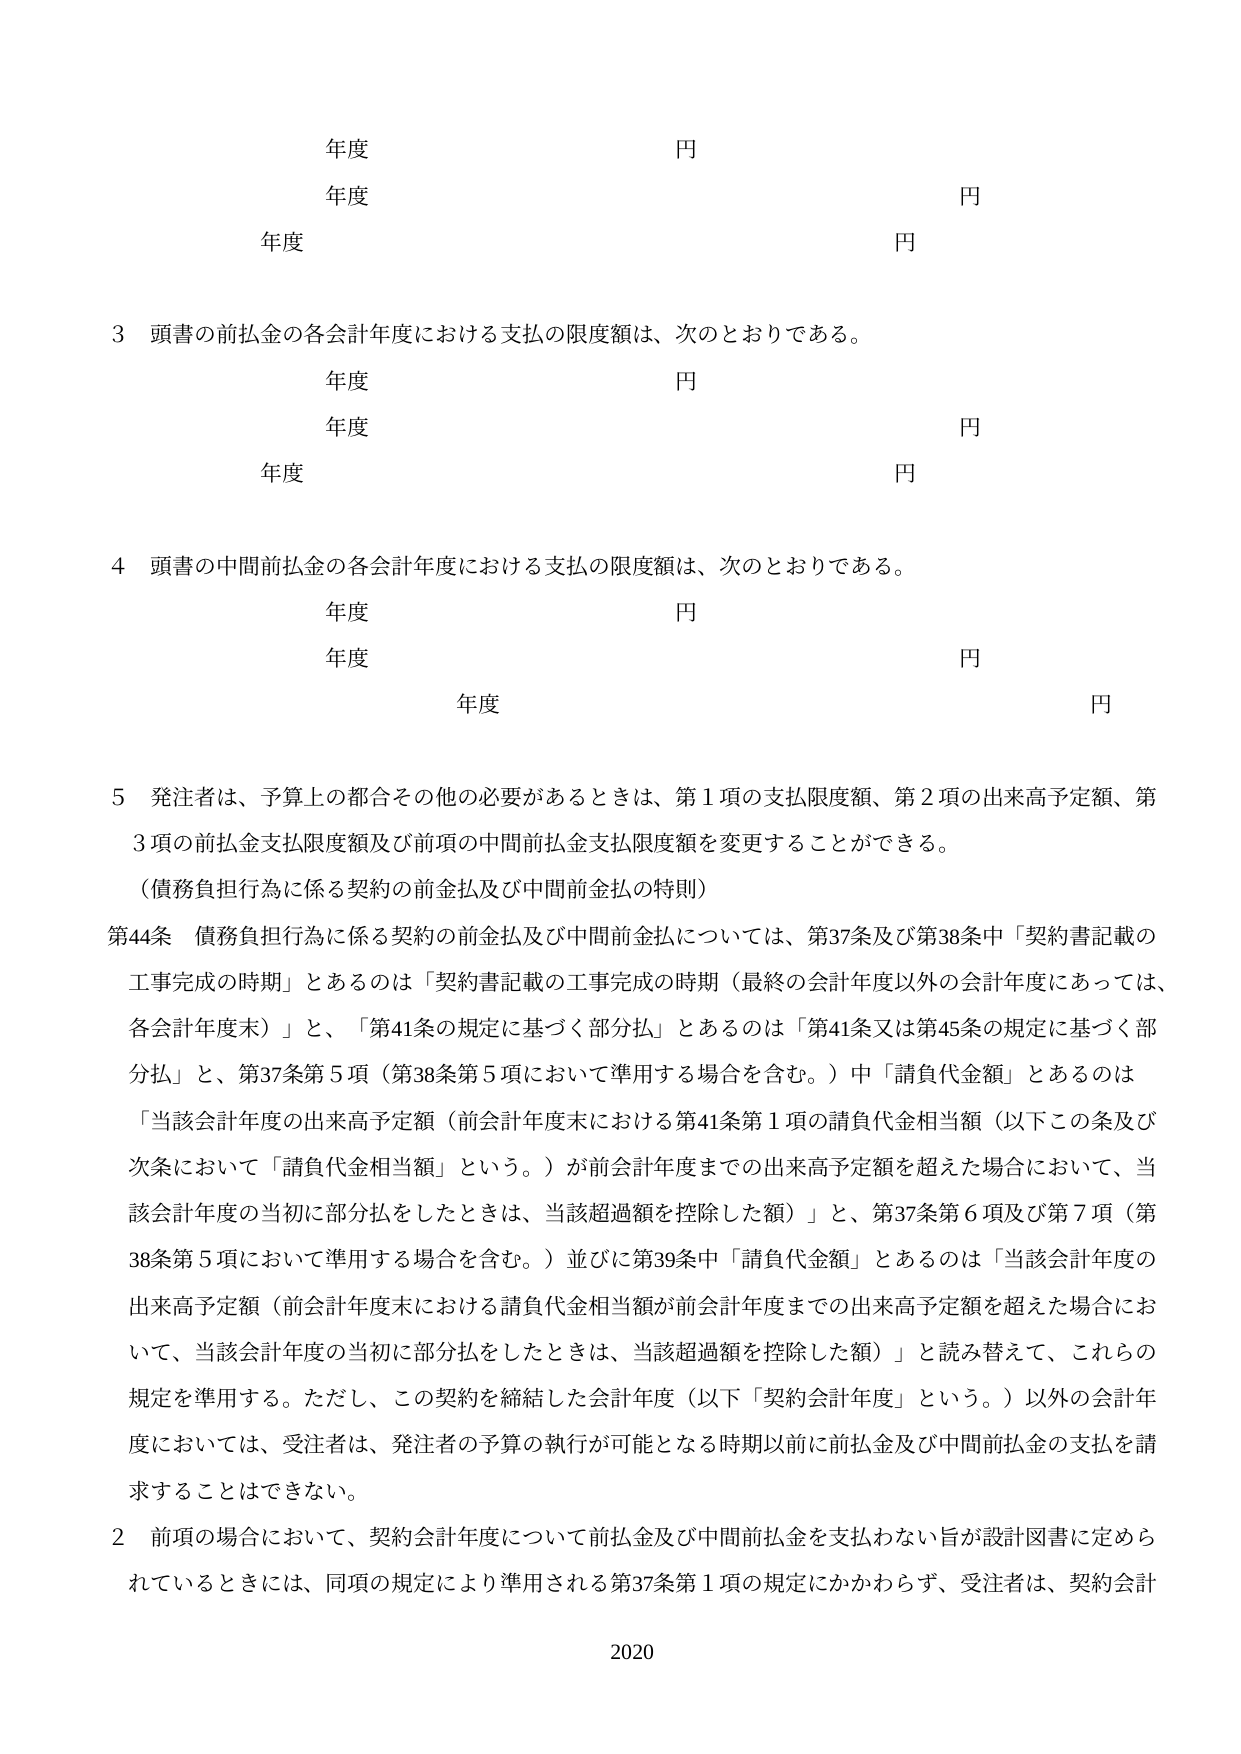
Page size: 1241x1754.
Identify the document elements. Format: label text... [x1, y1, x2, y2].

text 年度 円 [107, 218, 1157, 264]
text 年度 円 [107, 171, 1157, 218]
text 第44条 債務負担行為に係る契約の前金払及び中間前金払については、第37条及び第38条中「契約書記載の工事完成の時期」とあるのは「契約書記載の工事完成の時期（最終の会計年度以外の会計年度にあっては、各会計年度末）」と、「第41条の規定に基づく部分払」とあるのは「第41条又は第45条の規定に基づく部分払」と、第37条第５項（第38条第５項において準用する場合を含む。）中「請負代金額」とあるのは「当該会計年度の出来高予定額（前会計年度末における第41条第１項の請負代金相当額（以下この条及び次条において「請負代金相当額」という。）が前会計年度までの出来高予定額を超えた場合において、当該会計年度の当初に部分払をしたときは、当該超過額を控除した額）」と、第37条第６項及び第７項（第38条第５項において準用する場合を含む。）並びに第39条中「請負代金額」とあるのは「当該会計年度の出来高予定額（前会計年度末における請負代金相当額が前会計年度までの出来高予定額を超えた場合において、当該会計年度の当初に部分払をしたときは、当該超過額を控除した額）」と読み替えて、これらの規定を準用する。ただし、この契約を締結した会計年度（以下「契約会計年度」という。）以外の会計年度においては、受注者は、発注者の予算の執行が可能となる時期以前に前払金及び中間前払金の支払を請求することはできない。 [107, 911, 1157, 1513]
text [107, 1513, 1157, 1605]
text ４ 頭書の中間前払金の各会計年度における支払の限度額は、次のとおりである。 [107, 541, 1157, 588]
text 年度 円 [107, 125, 1157, 171]
text 年度 円 [107, 449, 1157, 495]
text 年度 円 [107, 588, 1157, 634]
text （債務負担行為に係る契約の前金払及び中間前金払の特則） [107, 865, 1157, 911]
text 年度 円 [107, 356, 1157, 403]
text ３ 頭書の前払金の各会計年度における支払の限度額は、次のとおりである。 [107, 310, 1157, 356]
text 年度 円 [107, 403, 1157, 449]
text 年度 円 [107, 680, 1157, 726]
text 年度 円 [107, 634, 1157, 680]
text ５ 発注者は、予算上の都合その他の必要があるときは、第１項の支払限度額、第２項の出来高予定額、第３項の前払金支払限度額及び前項の中間前払金支払限度額を変更することができる。 [107, 773, 1157, 865]
